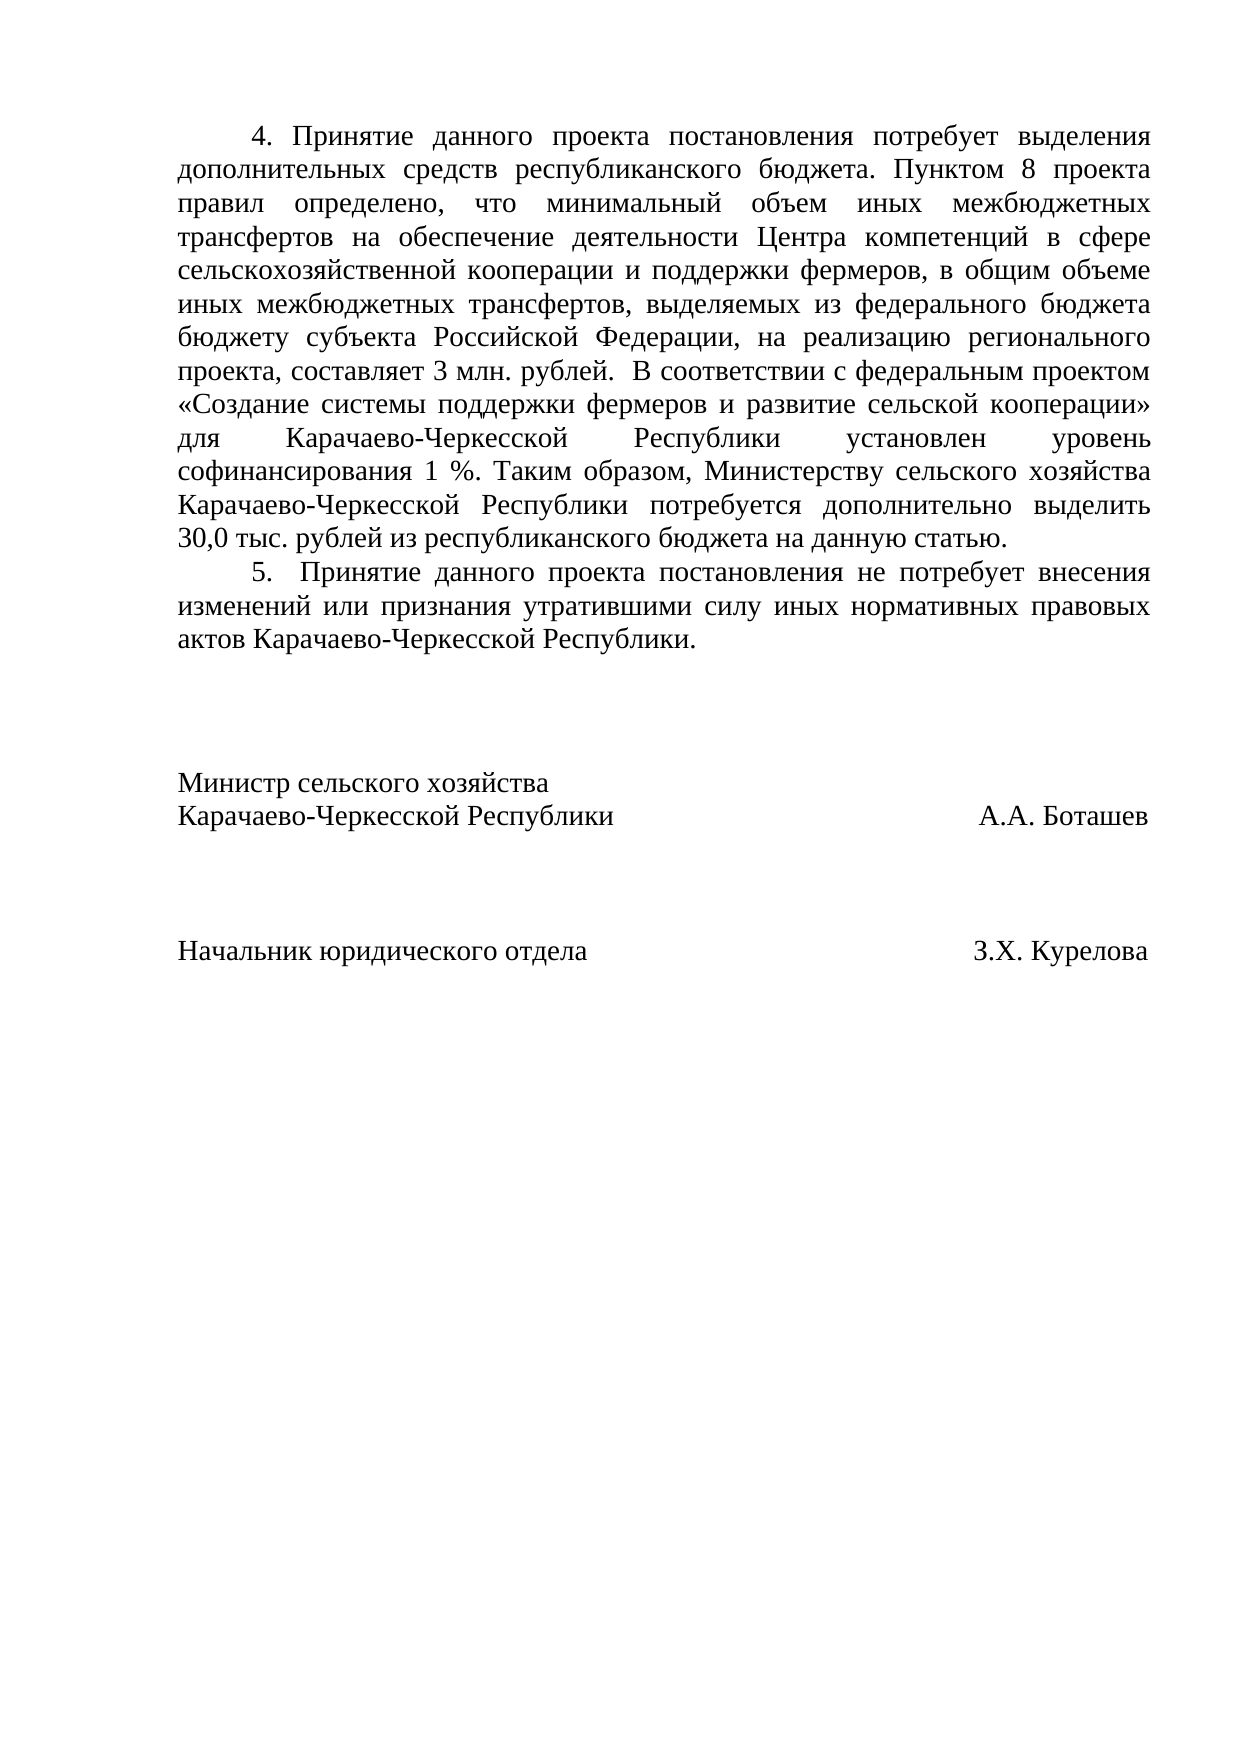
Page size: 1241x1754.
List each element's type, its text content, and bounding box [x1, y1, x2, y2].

text Начальник юридического отдела З.Х. Курелова [177, 933, 1152, 966]
text Министр сельского хозяйства [177, 765, 1152, 798]
text 4. Принятие данного проекта постановления потребует выделения дополнительных средств республиканского бюджета. Пунктом 8 проекта правил определено, что минимальный объем иных межбюджетных трансфертов на обеспечение деятельности Центра компетенций в сфере сельскохозяйственной кооперации и поддержки фермеров, в общим объеме иных межбюджетных трансфертов, выделяемых из федерального бюджета бюджету субъекта Российской Федерации, на реализацию регионального проекта, составляет 3 млн. рублей. В соответствии с федеральным проектом «Создание системы поддержки фермеров и развитие сельской кооперации» для Карачаево-Черкесской Республики установлен уровень софинансирования 1 %. Таким образом, Министерству сельского хозяйства Карачаево-Черкесской Республики потребуется дополнительно выделить 30,0 тыс. рублей из республиканского бюджета на данную статью. [177, 118, 1152, 554]
text 5. Принятие данного проекта постановления не потребует внесения изменений или признания утратившими силу иных нормативных правовых актов Карачаево-Черкесской Республики. [177, 554, 1152, 655]
text Карачаево-Черкесской Республики А.А. Боташев [177, 798, 1152, 832]
